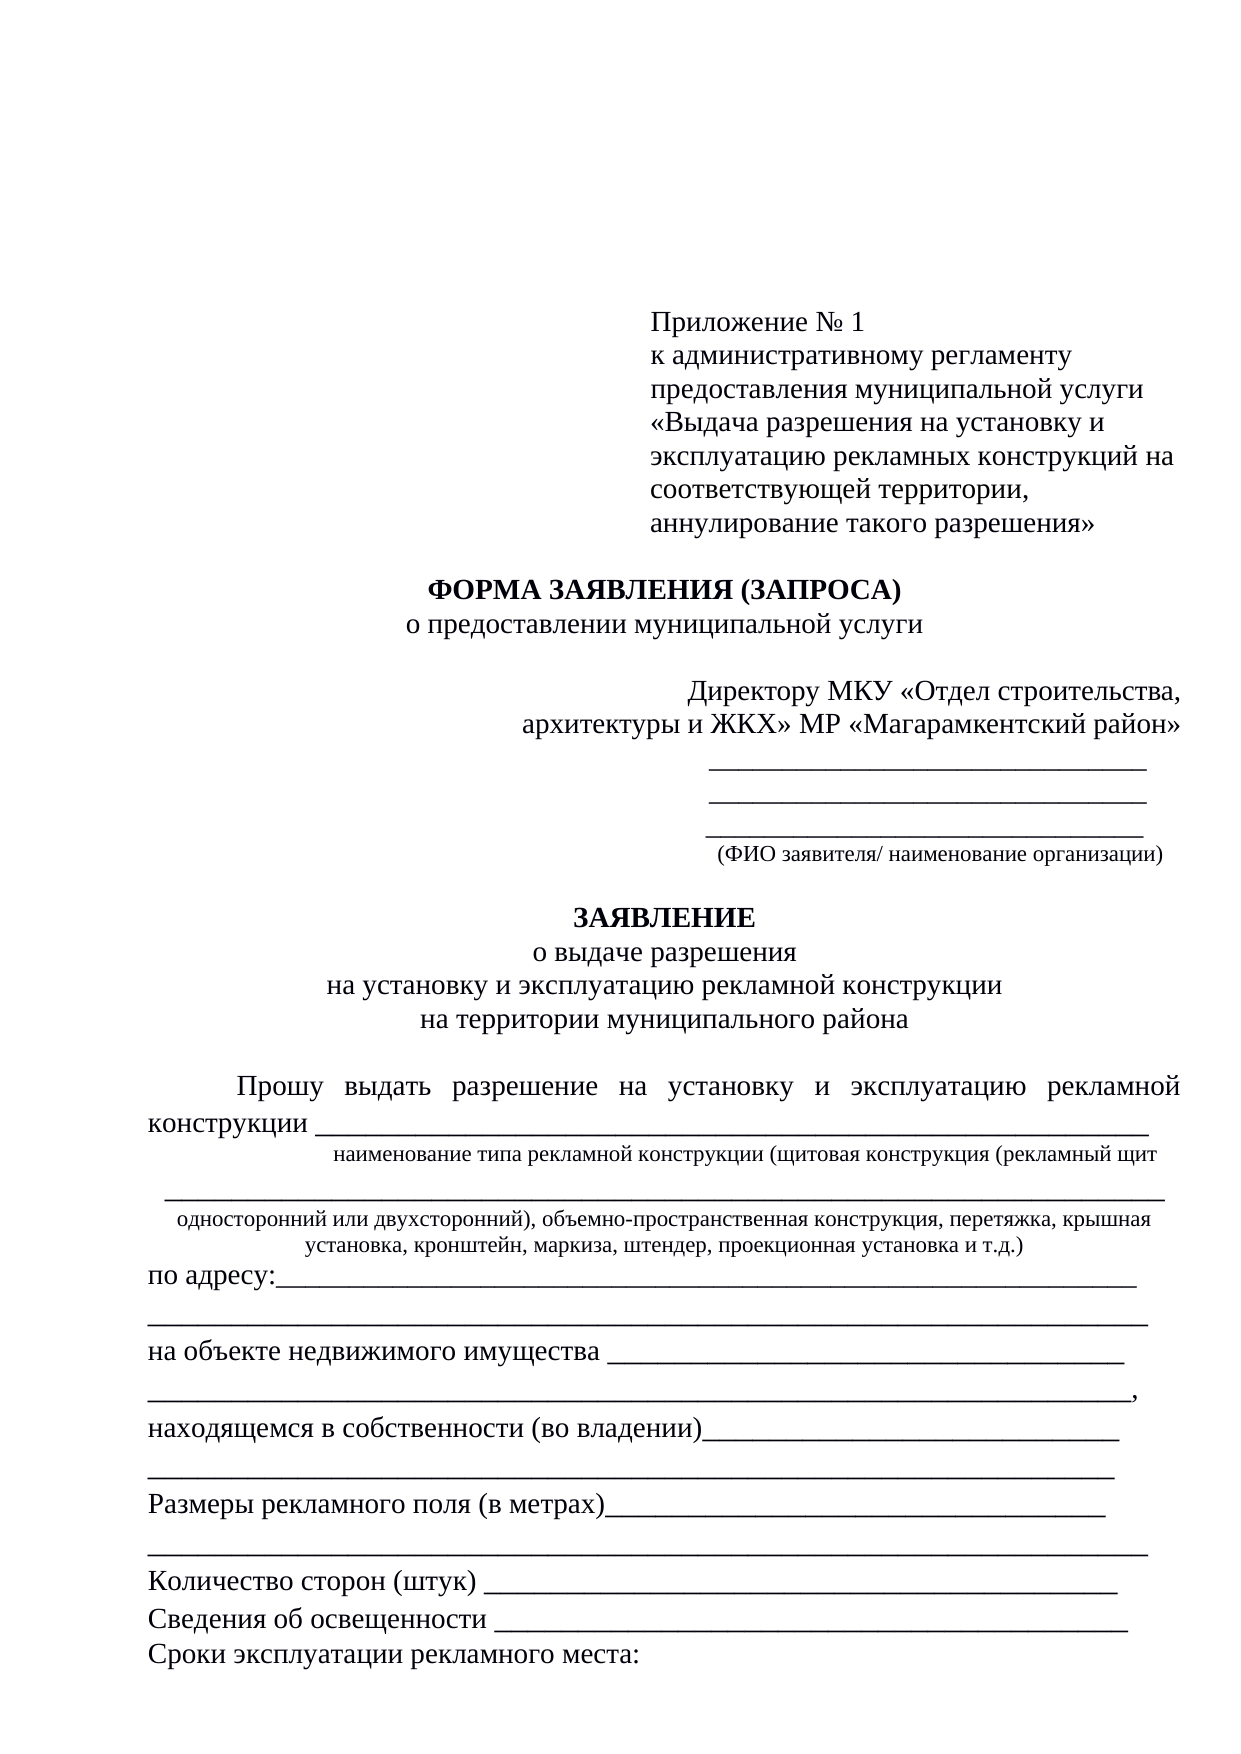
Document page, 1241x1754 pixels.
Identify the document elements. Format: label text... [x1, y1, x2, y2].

text ФОРМА ЗАЯВЛЕНИЯ (ЗАПРОСА) [148, 572, 1181, 606]
text наименование типа рекламной конструкции (щитовая конструкция (рекламный щит [310, 1140, 1181, 1166]
text архитектуры и ЖКХ» МР «Магарамкентский район» [148, 706, 1181, 740]
text Сведения об освещенности ______________________________________ [148, 1598, 1181, 1636]
text __________________________________________________________ [148, 1444, 1181, 1483]
text о выдаче разрешения [148, 934, 1181, 967]
text на объекте недвижимого имущества _______________________________ [148, 1329, 1181, 1368]
text Количество сторон (штук) ______________________________________ [148, 1559, 1181, 1598]
text ____________________________________________________________ [148, 1521, 1181, 1559]
text Сроки эксплуатации рекламного места: [148, 1636, 1181, 1669]
text на установку и эксплуатацию рекламной конструкции [148, 967, 1181, 1001]
text по адресу:___________________________________________________________ [148, 1257, 1181, 1291]
text предоставления муниципальной услуги «Выдача разрешения на установку и эксплуатацию рекламных конструкций на соответствующей территории, аннулирование такого разрешения» [650, 371, 1181, 539]
text ___________________________________________________________, [148, 1368, 1181, 1406]
text к административному регламенту [650, 337, 1181, 371]
text ______________________________ [709, 773, 1181, 807]
text Прошу выдать разрешение на установку и эксплуатацию рекламной конструкции __________________________________________________ [148, 1068, 1181, 1140]
text ____________________________________________________________ [148, 1291, 1181, 1329]
text ______________________________ [709, 740, 1181, 773]
text на территории муниципального района [148, 1001, 1181, 1034]
text (ФИО заявителя/ наименование организации) [694, 841, 1181, 867]
text ____________________________________________________________ [148, 1166, 1181, 1205]
text Директору МКУ «Отдел строительства, [148, 673, 1181, 706]
text ______________________________ [148, 807, 1181, 841]
text находящемся в собственности (во владении)_________________________ [148, 1406, 1181, 1444]
text о предоставлении муниципальной услуги [148, 606, 1181, 639]
text ЗАЯВЛЕНИЕ [148, 900, 1181, 934]
text односторонний или двухсторонний), объемно-пространственная конструкция, перетяжка, крышная установка, кронштейн, маркиза, штендер, проекционная установка и т.д.) [148, 1205, 1181, 1257]
text Приложение № 1 [650, 304, 1181, 337]
text Размеры рекламного поля (в метрах)______________________________ [148, 1483, 1181, 1521]
